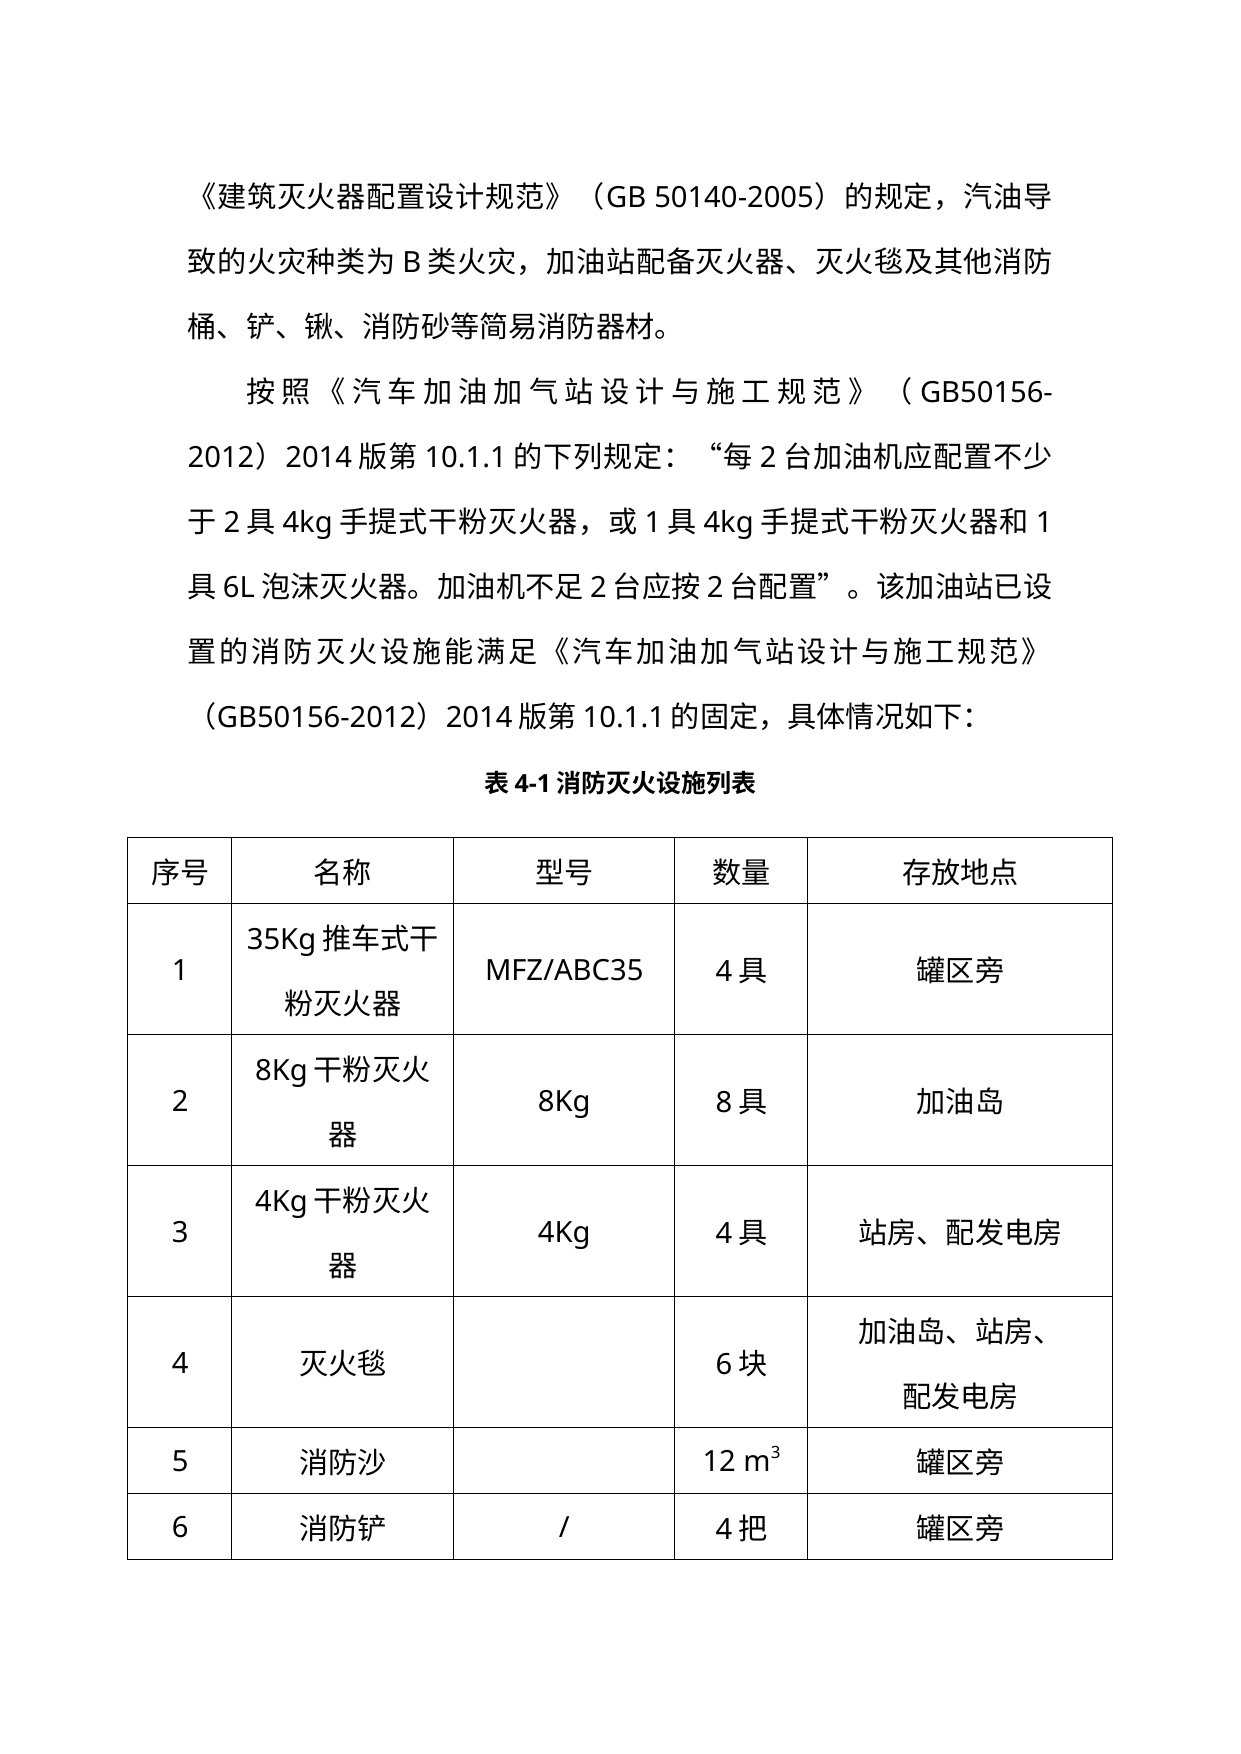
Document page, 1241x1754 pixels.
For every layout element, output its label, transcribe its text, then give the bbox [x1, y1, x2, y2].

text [187, 162, 1053, 357]
table_cell 4把 [675, 1494, 807, 1559]
table_header 型号 [454, 838, 674, 903]
table_cell 灭火毯 [232, 1297, 453, 1427]
table_cell 8Kg [454, 1035, 674, 1165]
table_cell 12 m3 [675, 1428, 807, 1493]
table_cell 3 [128, 1166, 231, 1296]
table_header 名称 [232, 838, 453, 903]
text 按照《汽车加油加气站设计与施工规范》（GB50156-2012）2014版第10.1.1的下列规定：“每2台加油机应配置不少于2具4kg手提式干粉灭火器，或1具4kg手提式干粉灭火器和1具6L泡沫灭火器。加油机不足2台应按2台配置”。该加油站已设置的消防灭火设施能满足《汽车加油加气站设计与施工规范》（GB50156-2012）2014版第10.1.1的固定，具体情况如下： [187, 357, 1053, 747]
table_cell [454, 1428, 674, 1493]
table_cell 4Kg干粉灭火器 [232, 1166, 453, 1296]
table_header 存放地点 [808, 838, 1112, 903]
table_cell 罐区旁 [808, 1494, 1112, 1559]
table_cell 6 [128, 1494, 231, 1559]
table_header 数量 [675, 838, 807, 903]
table_cell 4 [128, 1297, 231, 1427]
table_cell 35Kg推车式干粉灭火器 [232, 904, 453, 1034]
table_cell 2 [128, 1035, 231, 1165]
table_cell [454, 1297, 674, 1427]
table_cell 8具 [675, 1035, 807, 1165]
table_cell 4Kg [454, 1166, 674, 1296]
table_cell 8Kg干粉灭火器 [232, 1035, 453, 1165]
table_cell 6块 [675, 1297, 807, 1427]
table_cell 罐区旁 [808, 1428, 1112, 1493]
table_cell 消防铲 [232, 1494, 453, 1559]
table_cell 消防沙 [232, 1428, 453, 1493]
table_cell MFZ/ABC35 [454, 904, 674, 1034]
table_cell 罐区旁 [808, 904, 1112, 1034]
table_header 序号 [128, 838, 231, 903]
table_cell 4具 [675, 904, 807, 1034]
table_cell 站房、配发电房 [808, 1166, 1112, 1296]
table_cell 加油岛、站房、 配发电房 [808, 1297, 1112, 1427]
table_cell 1 [128, 904, 231, 1034]
text 表4-1消防灭火设施列表 [187, 763, 1053, 799]
table_cell / [454, 1494, 674, 1559]
table_cell 4具 [675, 1166, 807, 1296]
table_cell 5 [128, 1428, 231, 1493]
table_cell 加油岛 [808, 1035, 1112, 1165]
